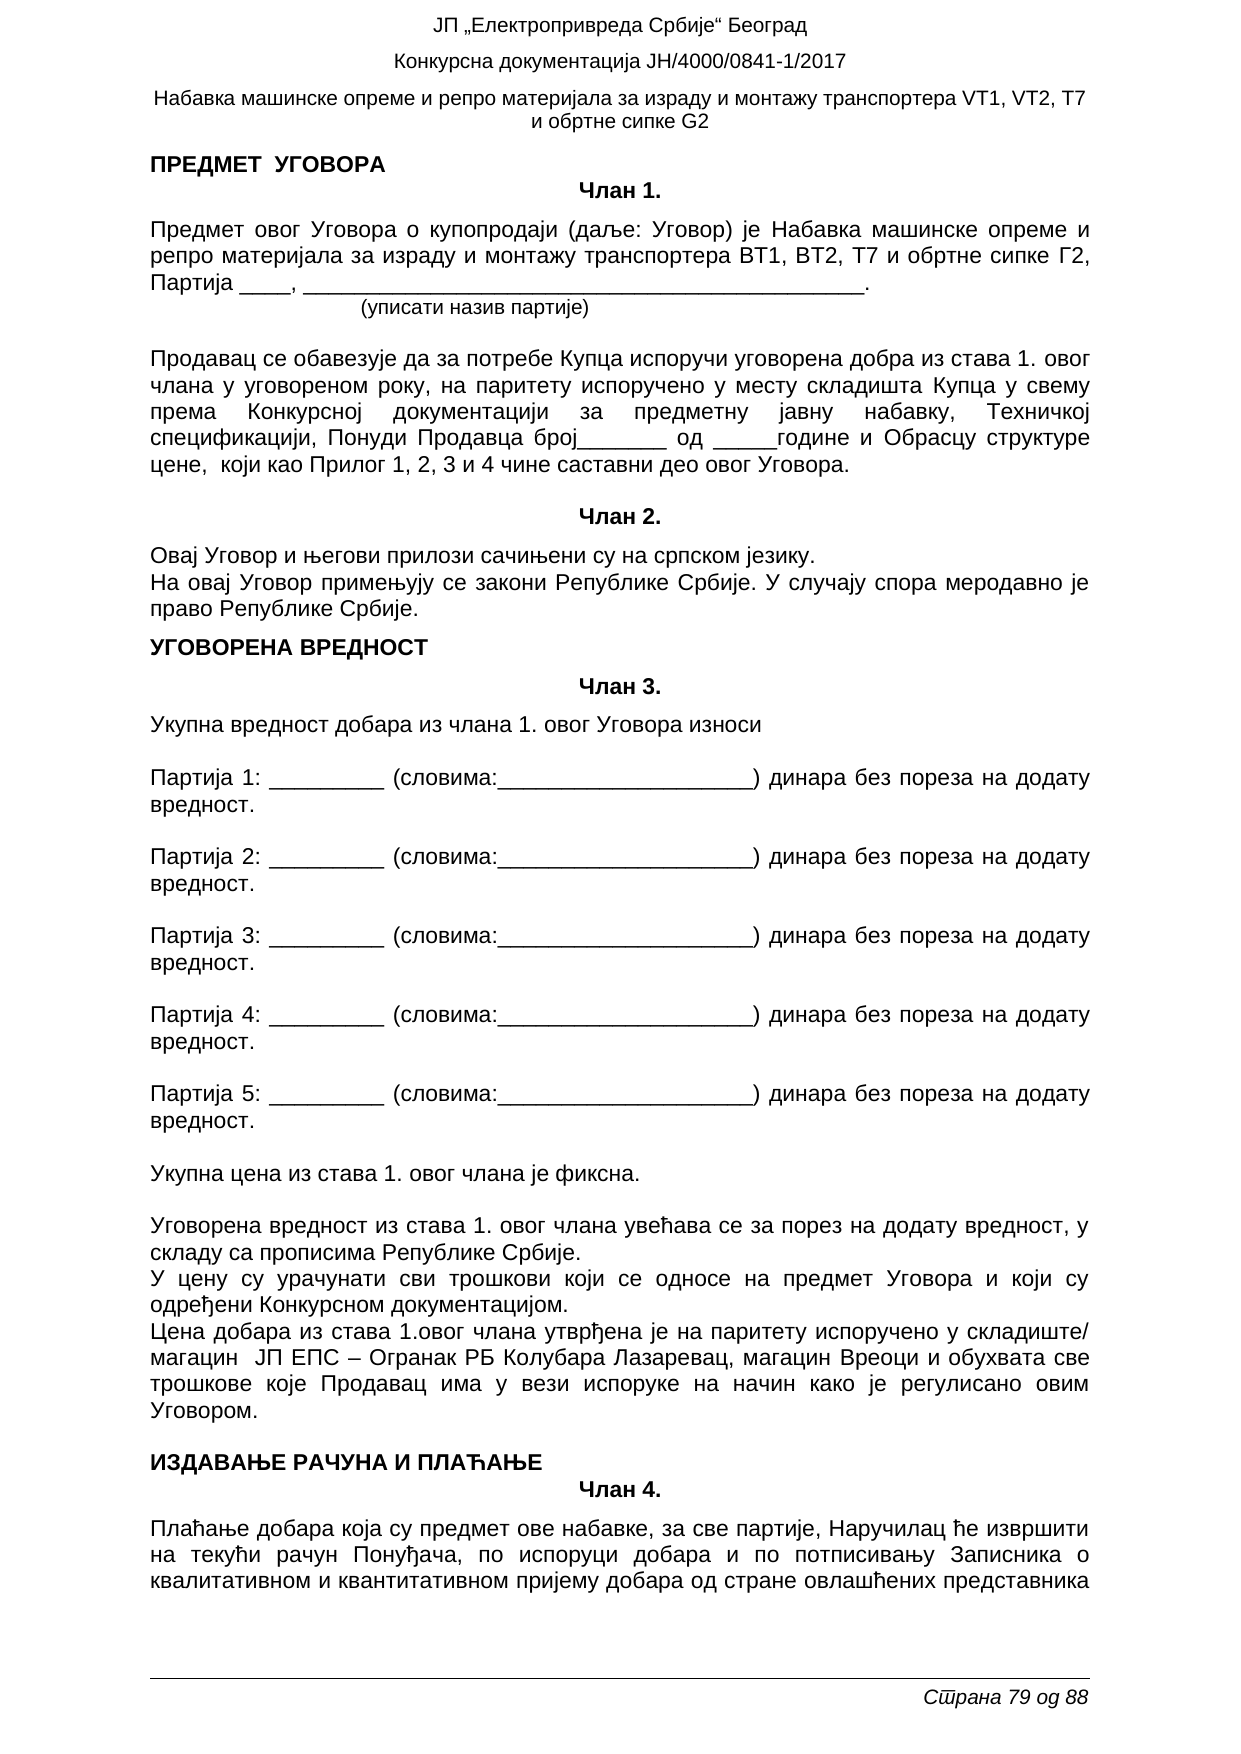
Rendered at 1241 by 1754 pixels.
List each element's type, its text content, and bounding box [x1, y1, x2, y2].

text Продавац се обавезује да за потребе Купца испоручи уговорена добра из става 1. овог члана у уговореном року, на паритету испоручено у месту складишта Купца у свему према Конкурсној документацији за предметну јавну набавку, Техничкој спецификацији, Понуди Продавца број_______ од _____године и Обрасцу структуре цене, који као Прилог 1, 2, 3 и 4 чине саставни део овог Уговора. [150, 345, 1090, 477]
text Овај Уговор и његови прилози сачињени су на српском језику. [150, 542, 1090, 568]
text Партија 4: _________ (словима:____________________) динара без пореза на додату вредност. [150, 1001, 1090, 1054]
text Члан 3. [150, 673, 1090, 699]
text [150, 1514, 1090, 1594]
text Укупна цена из става 1. овог члана је фиксна. [150, 1159, 1090, 1186]
text У цену су урачунати сви трошкови који се односе на предмет Уговора и који су одређени Конкурсном документацијом. [150, 1265, 1090, 1318]
text УГОВОРЕНА ВРЕДНОСТ [150, 634, 1090, 660]
text Партија 3: _________ (словима:____________________) динара без пореза на додату вредност. [150, 922, 1090, 975]
text Укупна вредност добара из члана 1. овог Уговора износи [150, 711, 1090, 738]
text На овај Уговор примењују се закони Републике Србије. У случају спора меродавно је право Републике Србије. [150, 568, 1090, 621]
text ПРЕДМЕТ УГОВОРА [150, 151, 1090, 177]
text Предмет овог Уговора о купопродаји (даље: Уговор) је Набавка машинске опреме и репро материјала за израду и монтажу транспортера ВТ1, ВТ2, Т7 и обртне сипке Г2, Партија ____, ____________________________________________. [150, 216, 1090, 295]
text Уговорена вредност из става 1. овог члана увећава се за порез на додату вредност, у складу са прописима Републике Србије. [150, 1212, 1090, 1265]
text ИЗДАВАЊЕ РАЧУНА И ПЛАЋАЊЕ [150, 1449, 1090, 1476]
text Члан 4. [150, 1476, 1090, 1502]
text (уписати назив партије) [150, 295, 1090, 319]
text Члан 1. [150, 177, 1090, 203]
text Партија 2: _________ (словима:____________________) динара без пореза на додату вредност. [150, 843, 1090, 896]
text Партија 1: _________ (словима:____________________) динара без пореза на додату вредност. [150, 764, 1090, 817]
text Цена добара из става 1.овог члана утврђена је на паритету испоручено у складиште/ магацин ЈП ЕПС – Огранак РБ Колубара Лазаревац, магацин Вреоци и обухвата све трошкове које Продавац има у вези испоруке на начин како је регулисано овим Уговором. [150, 1318, 1090, 1423]
text Партија 5: _________ (словима:____________________) динара без пореза на додату вредност. [150, 1080, 1090, 1133]
text Члан 2. [150, 503, 1090, 530]
